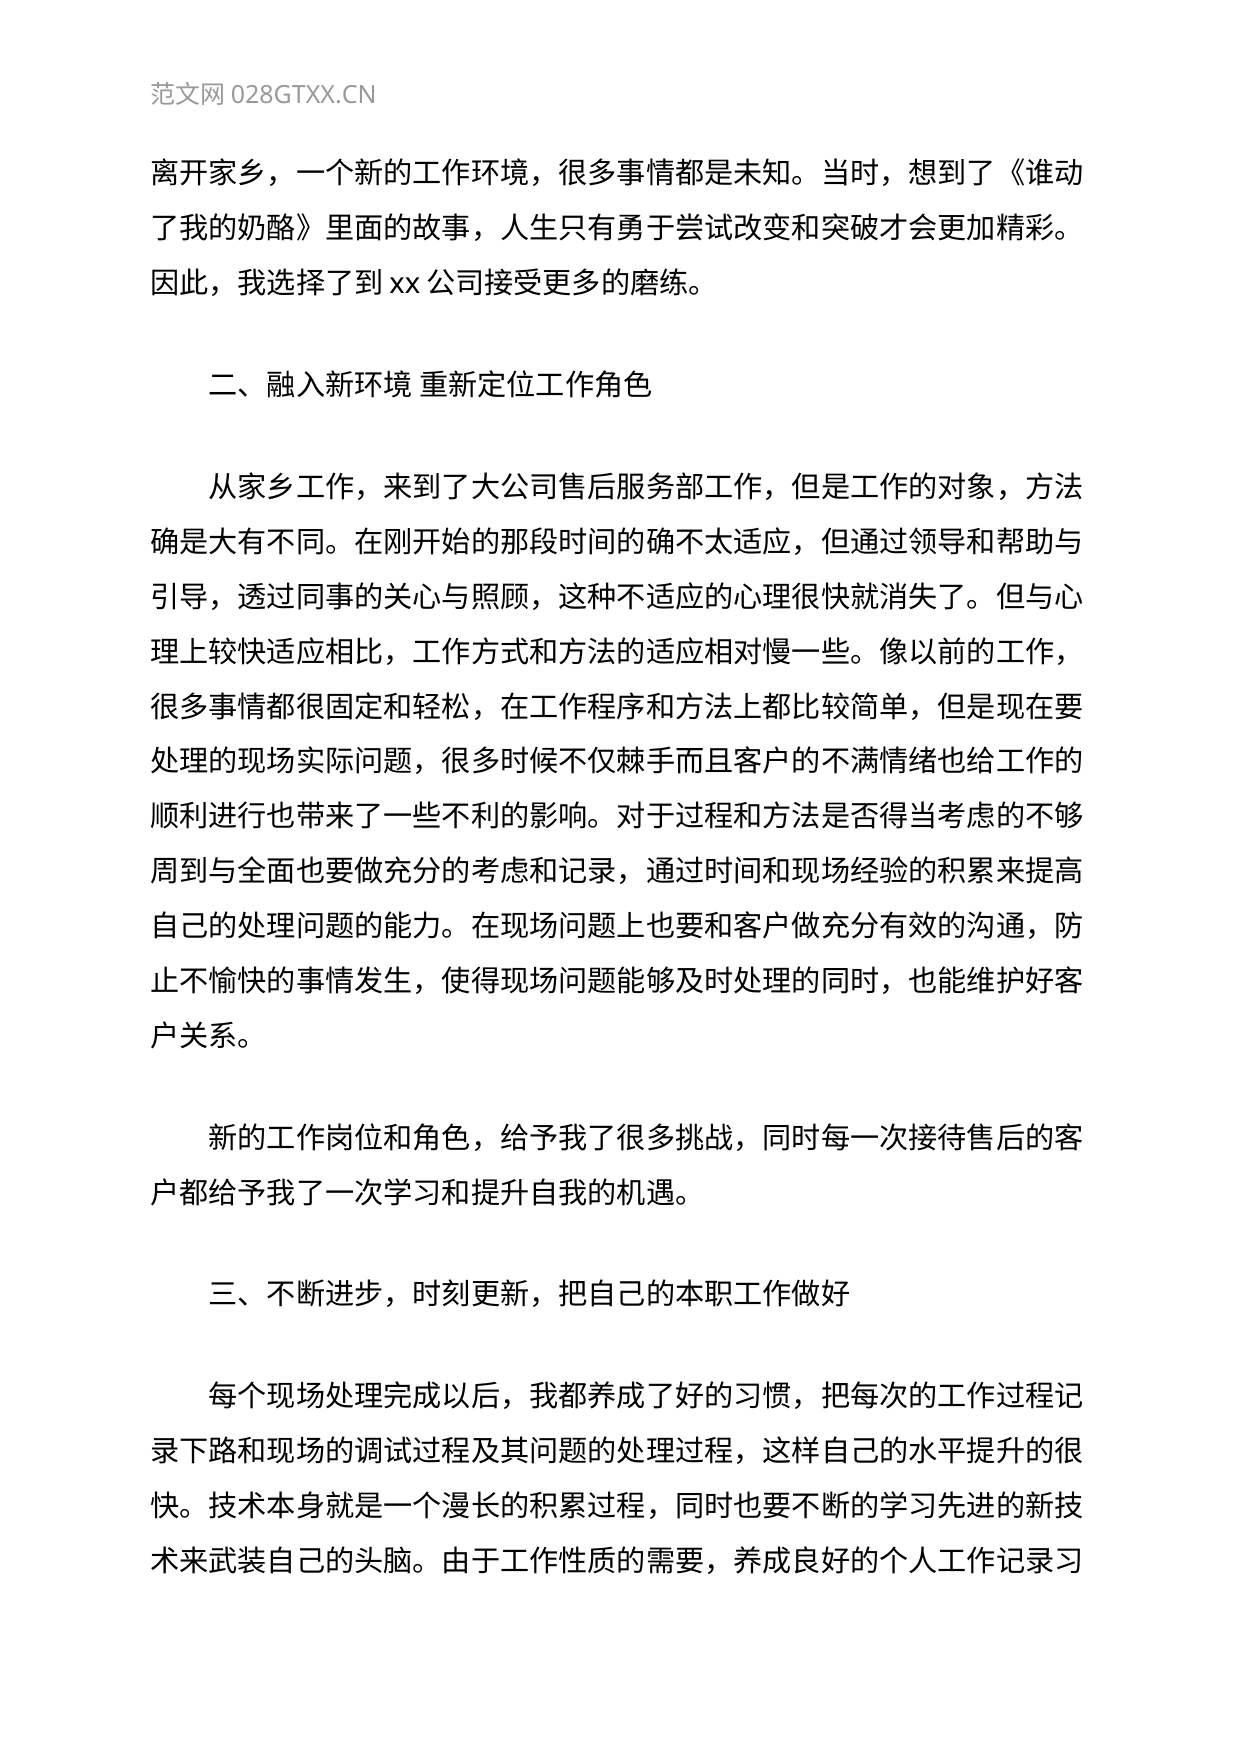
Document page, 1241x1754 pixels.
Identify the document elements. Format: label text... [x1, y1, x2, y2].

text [150, 1373, 1090, 1580]
text 三、不断进步，时刻更新，把自己的本职工作做好 [150, 1271, 1090, 1313]
text 从家乡工作，来到了大公司售后服务部工作，但是工作的对象，方法确是大有不同。在刚开始的那段时间的确不太适应，但通过领导和帮助与引导，透过同事的关心与照顾，这种不适应的心理很快就消失了。但与心理上较快适应相比，工作方式和方法的适应相对慢一些。像以前的工作，很多事情都很固定和轻松，在工作程序和方法上都比较简单，但是现在要处理的现场实际问题，很多时候不仅棘手而且客户的不满情绪也给工作的顺利进行也带来了一些不利的影响。对于过程和方法是否得当考虑的不够周到与全面也要做充分的考虑和记录，通过时间和现场经验的积累来提高自己的处理问题的能力。在现场问题上也要和客户做充分有效的沟通，防止不愉快的事情发生，使得现场问题能够及时处理的同时，也能维护好客户关系。 [150, 463, 1090, 1055]
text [150, 150, 1090, 302]
text 二、融入新环境 重新定位工作角色 [150, 362, 1090, 404]
text 新的工作岗位和角色，给予我了很多挑战，同时每一次接待售后的客户都给予我了一次学习和提升自我的机遇。 [150, 1114, 1090, 1211]
